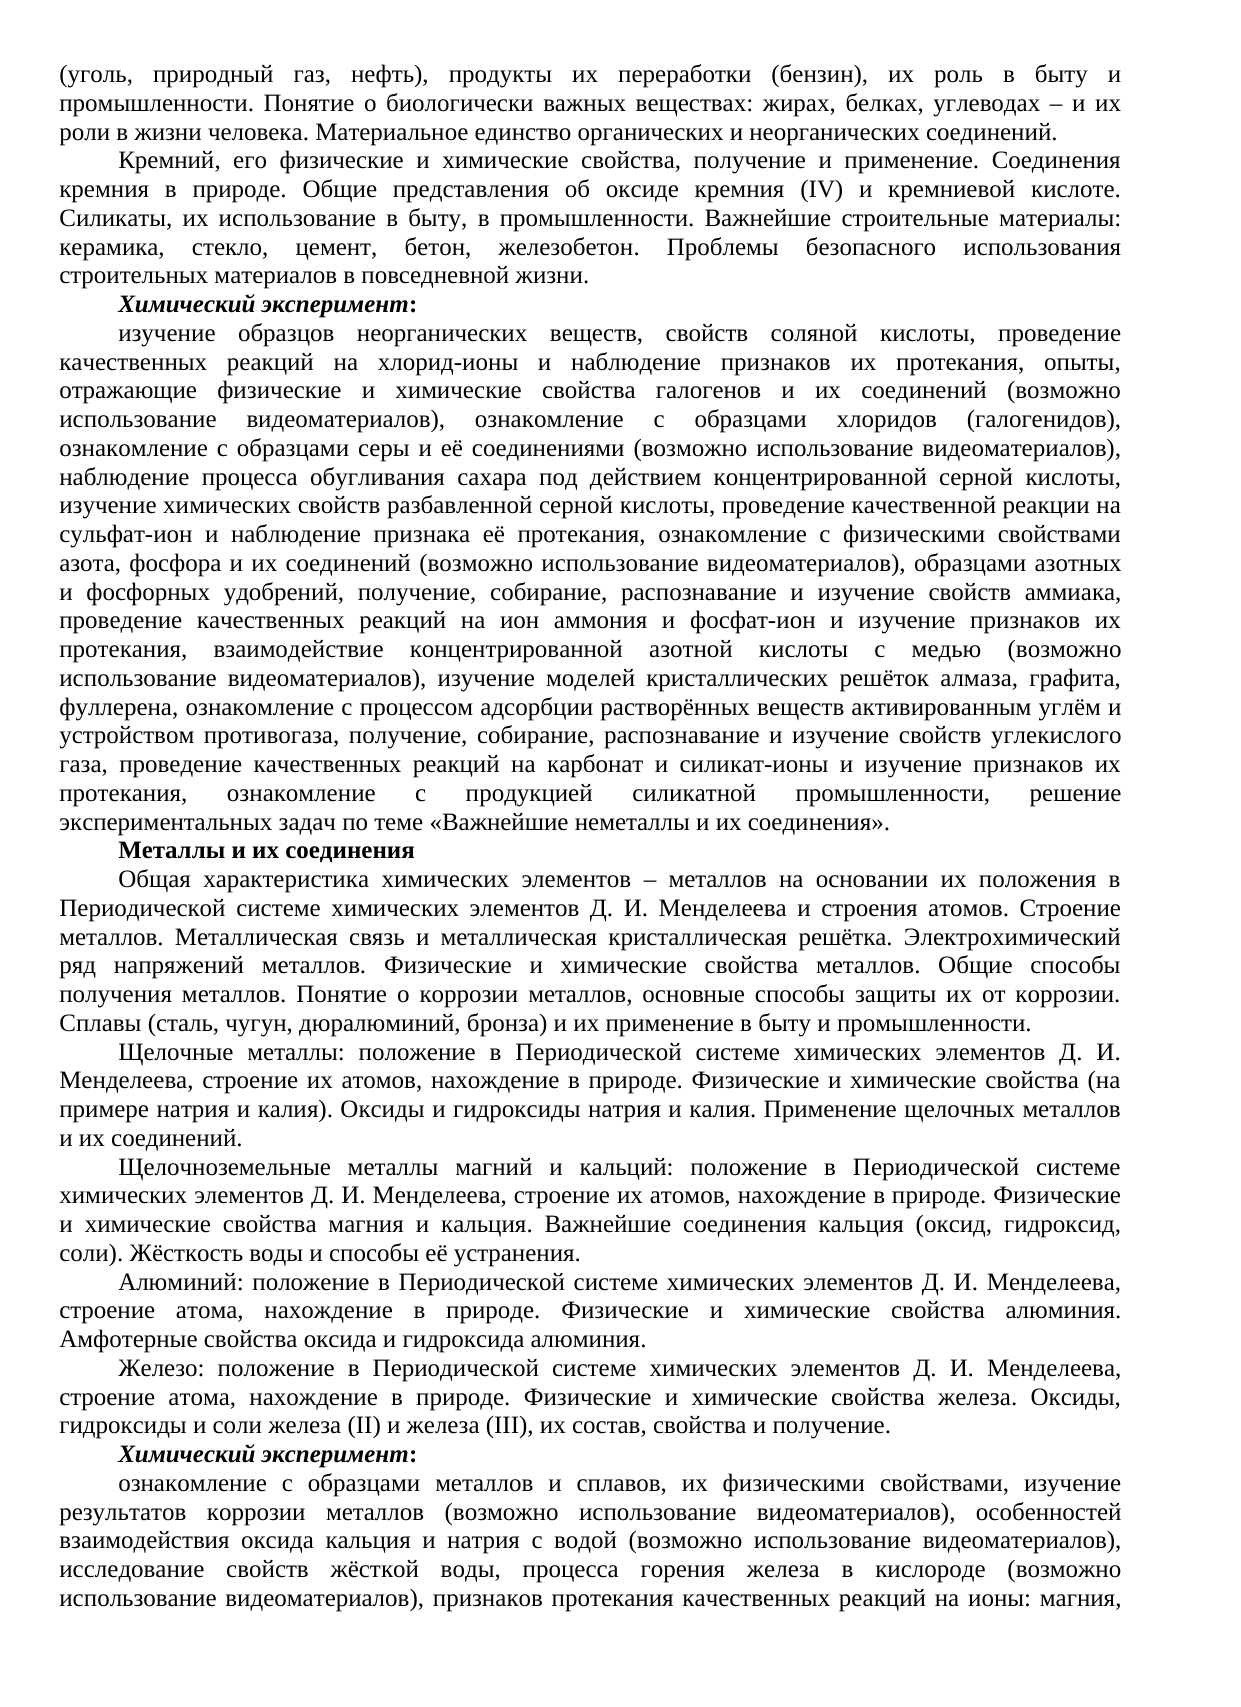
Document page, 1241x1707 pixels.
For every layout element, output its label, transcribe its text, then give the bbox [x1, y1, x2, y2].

text Железо: положение в Периодической системе химических элементов Д. И. Менделеева, строение атома, нахождение в природе. Физические и химические свойства железа. Оксиды, гидроксиды и соли железа (II) и железа (III), их состав, свойства и получение. [59, 1353, 1122, 1439]
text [59, 59, 1122, 145]
text изучение образцов неорганических веществ, свойств соляной кислоты, проведение качественных реакций на хлорид-ионы и наблюдение признаков их протекания, опыты, отражающие физические и химические свойства галогенов и их соединений (возможно использование видеоматериалов), ознакомление с образцами хлоридов (галогенидов), ознакомление с образцами серы и её соединениями (возможно использование видеоматериалов), наблюдение процесса обугливания сахара под действием концентрированной серной кислоты, изучение химических свойств разбавленной серной кислоты, проведение качественной реакции на сульфат-ион и наблюдение признака её протекания, ознакомление с физическими свойствами азота, фосфора и их соединений (возможно использование видеоматериалов), образцами азотных и фосфорных удобрений, получение, собирание, распознавание и изучение свойств аммиака, проведение качественных реакций на ион аммония и фосфат-ион и изучение признаков их протекания, взаимодействие концентрированной азотной кислоты с медью (возможно использование видеоматериалов), изучение моделей кристаллических решёток алмаза, графита, фуллерена, ознакомление с процессом адсорбции растворённых веществ активированным углём и устройством противогаза, получение, собирание, распознавание и изучение свойств углекислого газа, проведение качественных реакций на карбонат и силикат-ионы и изучение признаков их протекания, ознакомление с продукцией силикатной промышленности, решение экспериментальных задач по теме «Важнейшие неметаллы и их соединения». [59, 318, 1122, 835]
text Металлы и их соединения [59, 835, 1122, 864]
text Общая характеристика химических элементов – металлов на основании их положения в Периодической системе химических элементов Д. И. Менделеева и строения атомов. Строение металлов. Металлическая связь и металлическая кристаллическая решётка. Электрохимический ряд напряжений металлов. Физические и химические свойства металлов. Общие способы получения металлов. Понятие о коррозии металлов, основные способы защиты их от коррозии. Сплавы (сталь, чугун, дюралюминий, бронза) и их применение в быту и промышленности. [59, 864, 1122, 1037]
text Щелочные металлы: положение в Периодической системе химических элементов Д. И. Менделеева, строение их атомов, нахождение в природе. Физические и химические свойства (на примере натрия и калия). Оксиды и гидроксиды натрия и калия. Применение щелочных металлов и их соединений. [59, 1037, 1122, 1152]
text Щелочноземельные металлы магний и кальций: положение в Периодической системе химических элементов Д. И. Менделеева, строение их атомов, нахождение в природе. Физические и химические свойства магния и кальция. Важнейшие соединения кальция (оксид, гидроксид, соли). Жёсткость воды и способы её устранения. [59, 1152, 1122, 1267]
text Алюминий: положение в Периодической системе химических элементов Д. И. Менделеева, строение атома, нахождение в природе. Физические и химические свойства алюминия. Амфотерные свойства оксида и гидроксида алюминия. [59, 1267, 1122, 1353]
text Химический эксперимент: [59, 1439, 1122, 1468]
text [59, 1468, 1122, 1612]
text Кремний, его физические и химические свойства, получение и применение. Соединения кремния в природе. Общие представления об оксиде кремния (IV) и кремниевой кислоте. Силикаты, их использование в быту, в промышленности. Важнейшие строительные материалы: керамика, стекло, цемент, бетон, железобетон. Проблемы безопасного использования строительных материалов в повседневной жизни. [59, 145, 1122, 289]
text Химический эксперимент: [59, 289, 1122, 318]
